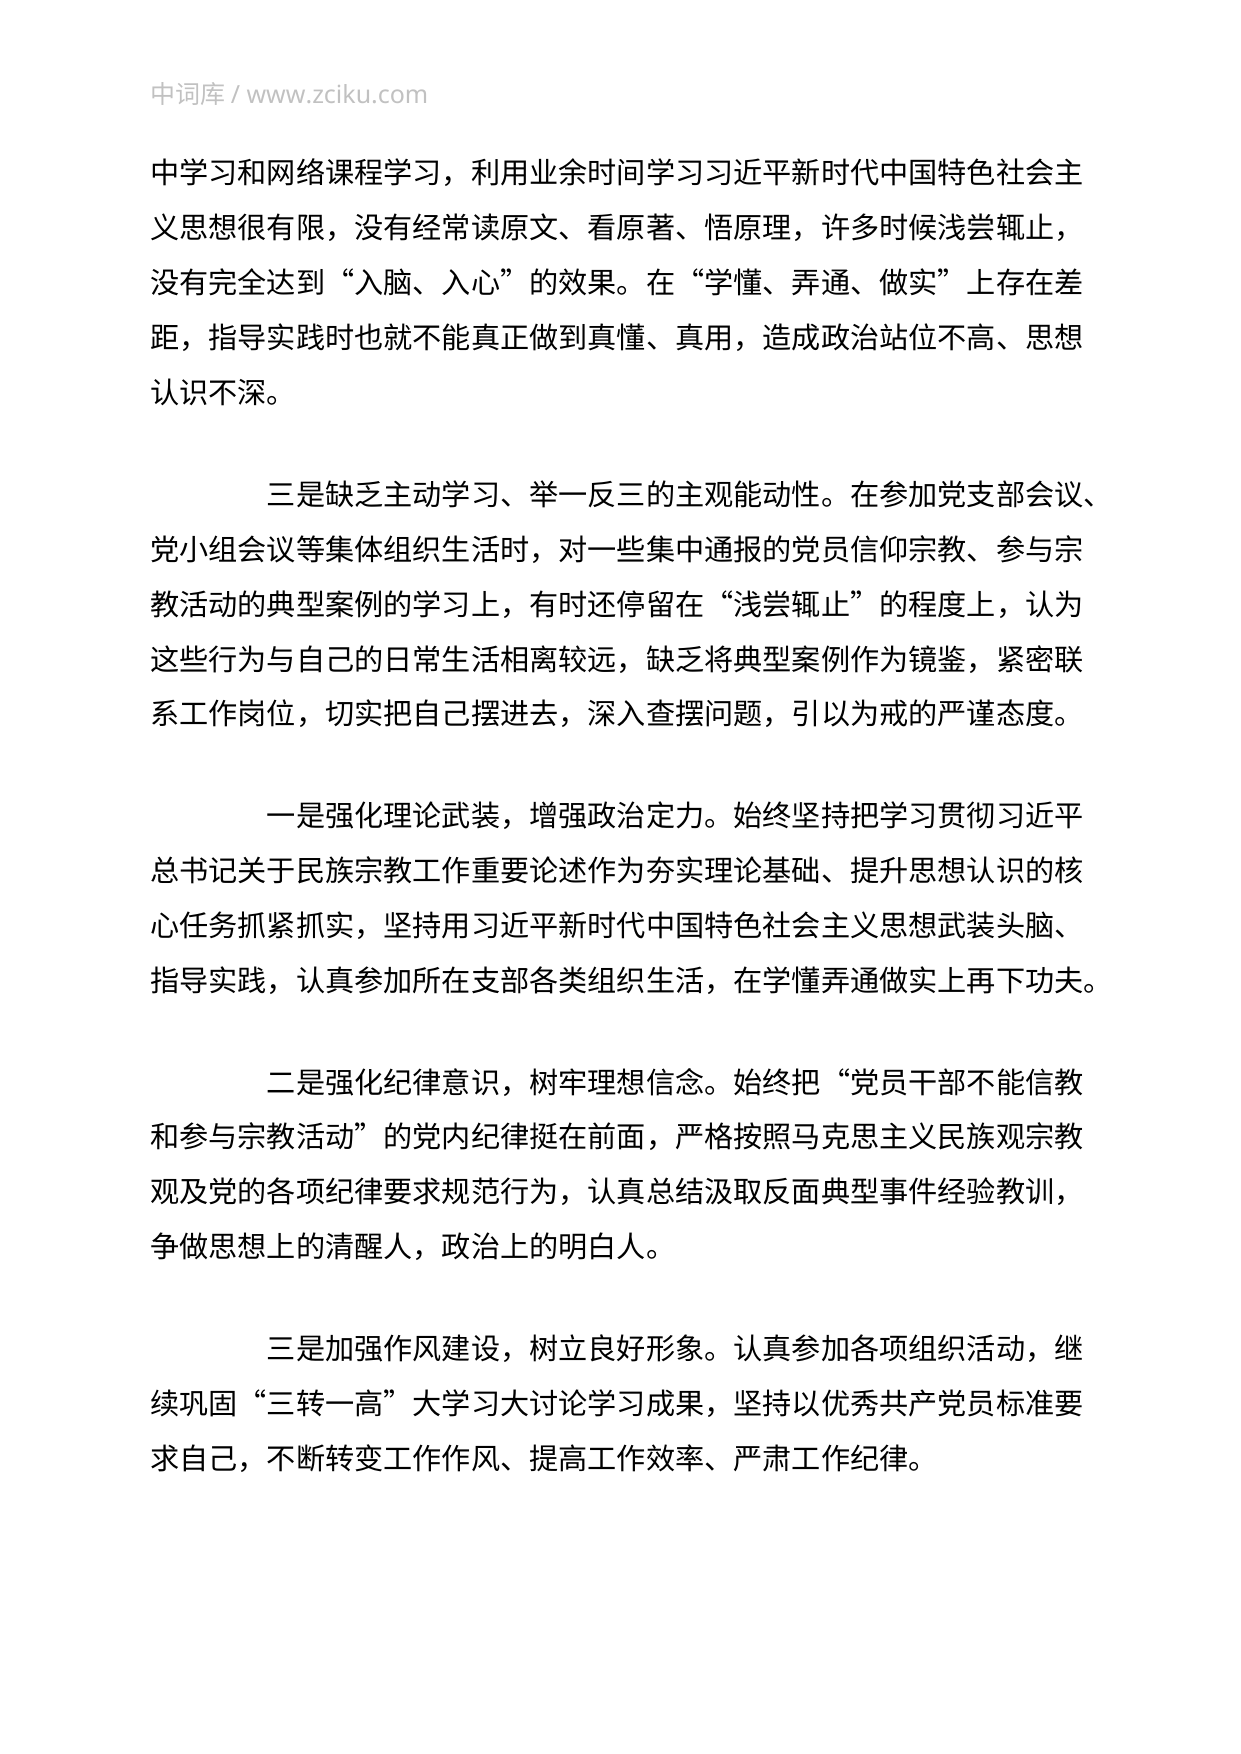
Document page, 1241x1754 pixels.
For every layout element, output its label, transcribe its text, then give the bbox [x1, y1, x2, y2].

text 三是缺乏主动学习、举一反三的主观能动性。在参加党支部会议、党小组会议等集体组织生活时，对一些集中通报的党员信仰宗教、参与宗教活动的典型案例的学习上，有时还停留在“浅尝辄止”的程度上，认为这些行为与自己的日常生活相离较远，缺乏将典型案例作为镜鉴，紧密联系工作岗位，切实把自己摆进去，深入查摆问题，引以为戒的严谨态度。 [150, 471, 1090, 733]
text 三是加强作风建设，树立良好形象。认真参加各项组织活动，继续巩固“三转一高”大学习大讨论学习成果，坚持以优秀共产党员标准要求自己，不断转变工作作风、提高工作效率、严肃工作纪律。 [150, 1326, 1090, 1478]
text 二是强化纪律意识，树牢理想信念。始终把“党员干部不能信教和参与宗教活动”的党内纪律挺在前面，严格按照马克思主义民族观宗教观及党的各项纪律要求规范行为，认真总结汲取反面典型事件经验教训，争做思想上的清醒人，政治上的明白人。 [150, 1059, 1090, 1266]
text 一是强化理论武装，增强政治定力。始终坚持把学习贯彻习近平总书记关于民族宗教工作重要论述作为夯实理论基础、提升思想认识的核心任务抓紧抓实，坚持用习近平新时代中国特色社会主义思想武装头脑、指导实践，认真参加所在支部各类组织生活，在学懂弄通做实上再下功夫。 [150, 793, 1090, 1000]
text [150, 150, 1090, 412]
